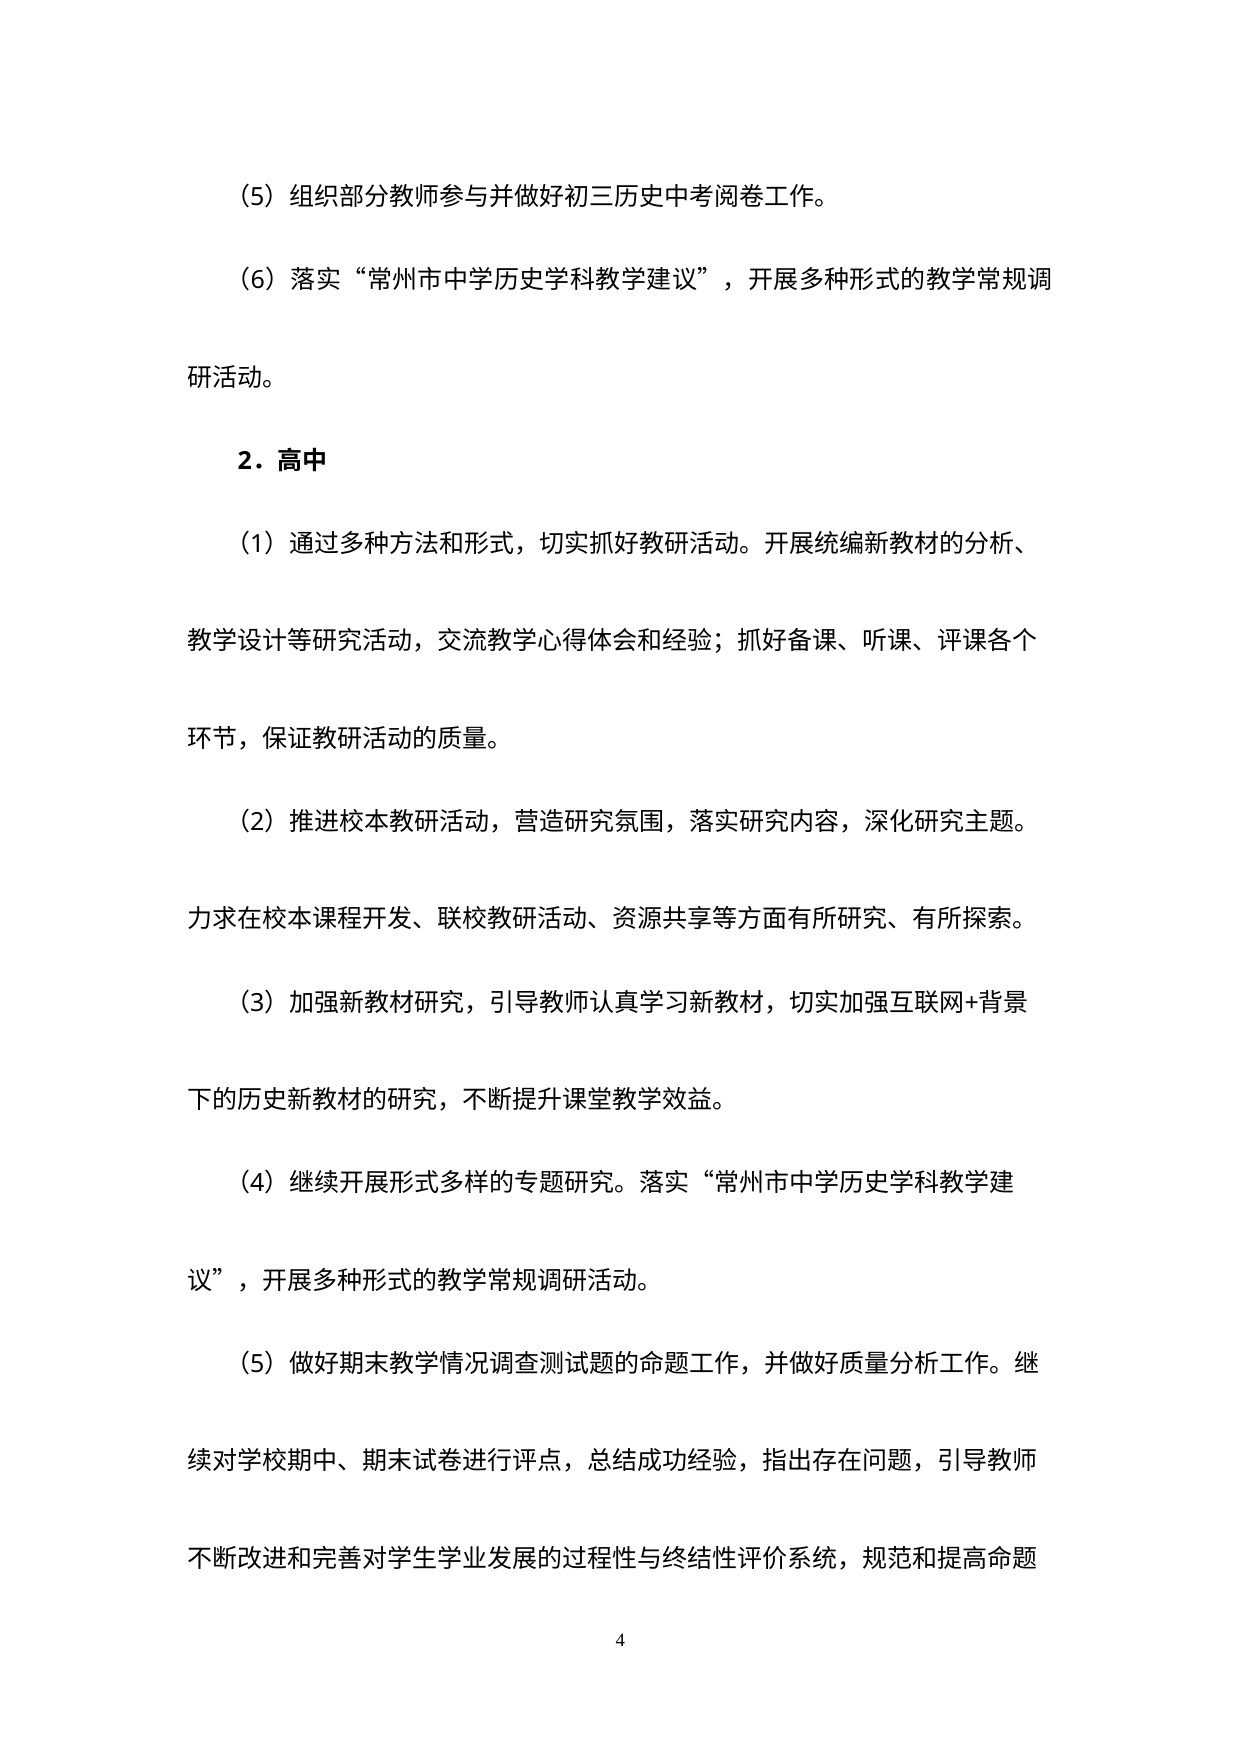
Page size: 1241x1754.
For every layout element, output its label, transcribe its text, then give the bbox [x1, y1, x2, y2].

text 2．高中 [187, 426, 1053, 491]
text （4）继续开展形式多样的专题研究。落实“常州市中学历史学科教学建议”，开展多种形式的教学常规调研活动。 [187, 1148, 1053, 1311]
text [187, 1329, 1053, 1589]
text （3）加强新教材研究，引导教师认真学习新教材，切实加强互联网+背景下的历史新教材的研究，不断提升课堂教学效益。 [187, 968, 1053, 1130]
text （2）推进校本教研活动，营造研究氛围，落实研究内容，深化研究主题。力求在校本课程开发、联校教研活动、资源共享等方面有所研究、有所探索。 [187, 787, 1053, 949]
text （1）通过多种方法和形式，切实抓好教研活动。开展统编新教材的分析、教学设计等研究活动，交流教学心得体会和经验；抓好备课、听课、评课各个环节，保证教研活动的质量。 [187, 509, 1053, 769]
text （5）组织部分教师参与并做好初三历史中考阅卷工作。 [187, 162, 1053, 227]
text （6）落实“常州市中学历史学科教学建议”，开展多种形式的教学常规调研活动。 [187, 245, 1053, 408]
